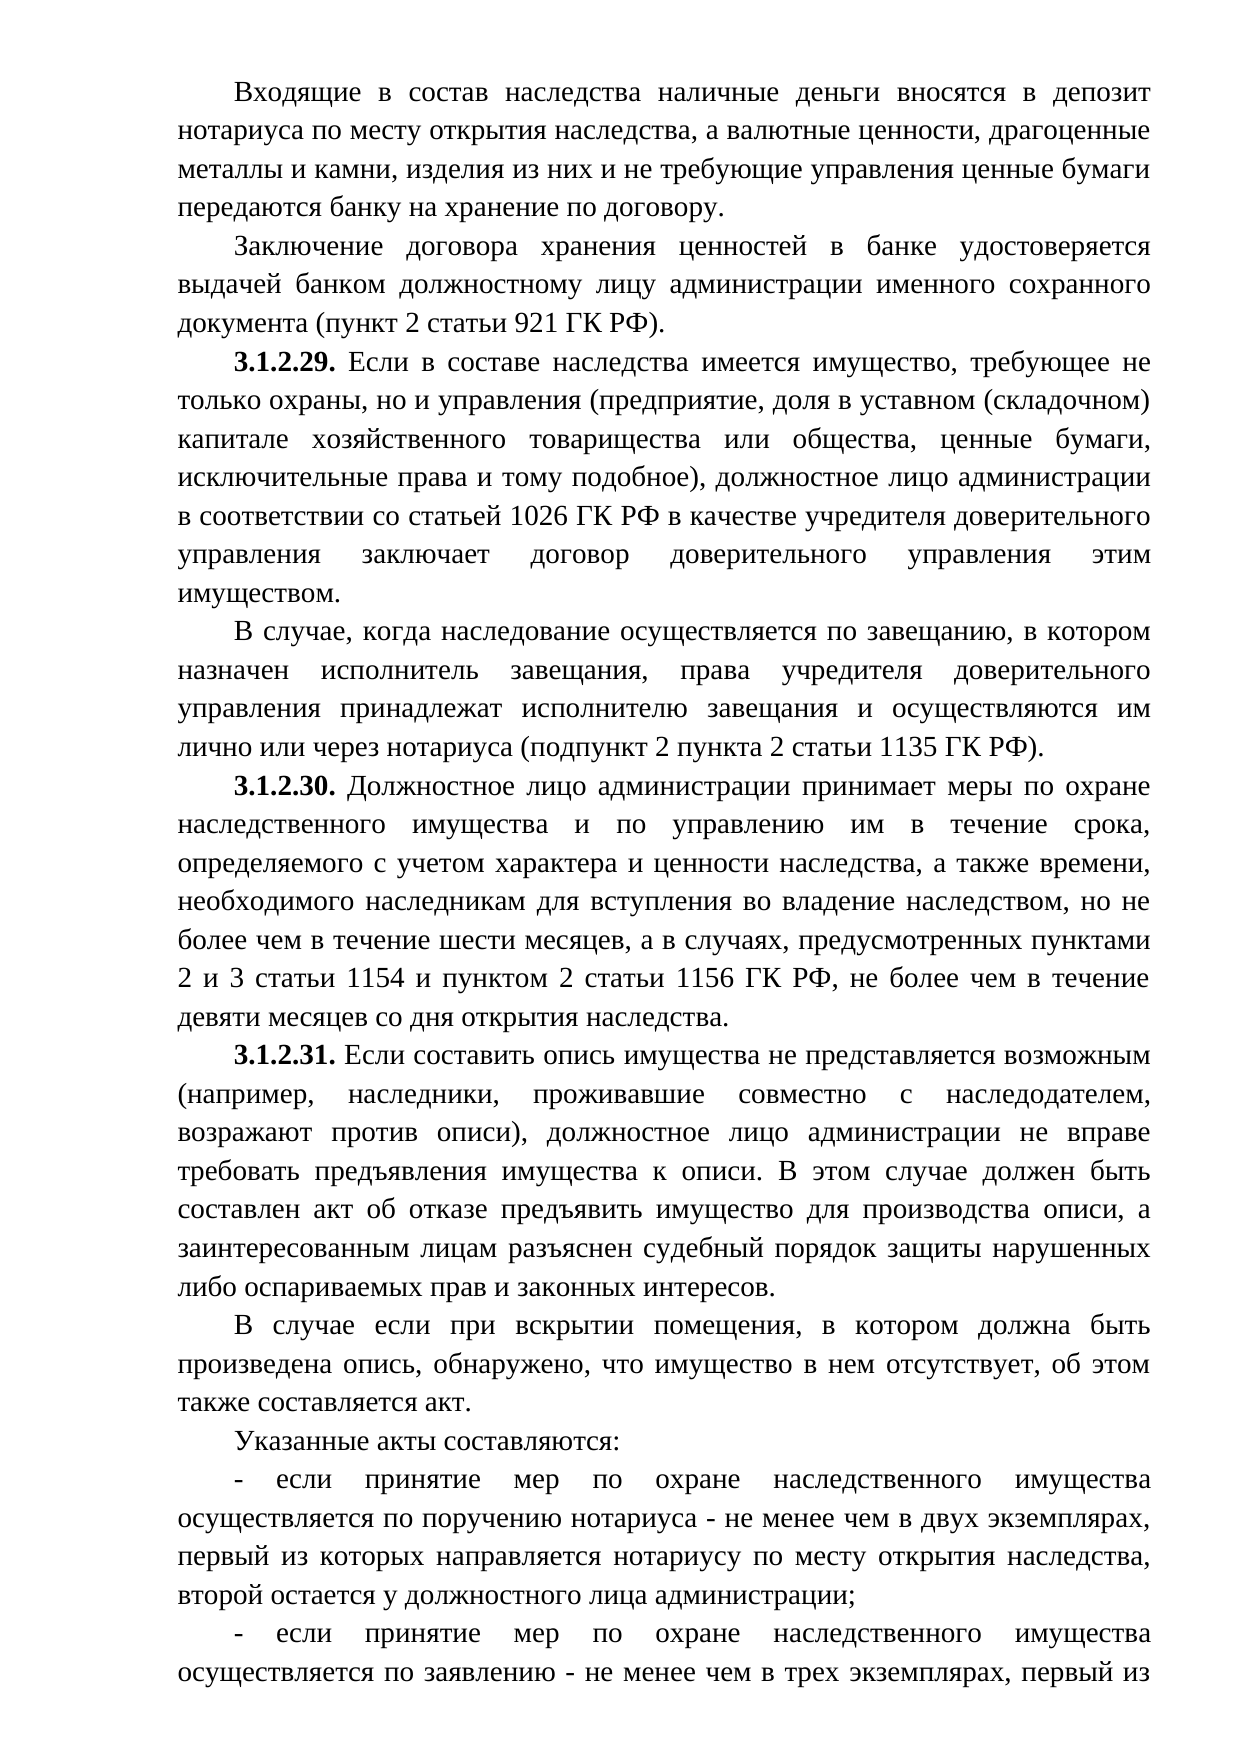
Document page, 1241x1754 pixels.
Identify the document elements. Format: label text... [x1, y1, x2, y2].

text - если принятие мер по охране наследственного имущества осуществляется по поручению нотариуса - не менее чем в двух экземплярах, первый из которых направляется нотариусу по месту открытия наследства, второй остается у должностного лица администрации; [177, 1461, 1152, 1611]
text Заключение договора хранения ценностей в банке удостоверяется выдачей банком должностному лицу администрации именного сохранного документа (пункт 2 статьи 921 ГК РФ). [177, 228, 1152, 339]
text В случае если при вскрытии помещения, в котором должна быть произведена опись, обнаружено, что имущество в нем отсутствует, об этом также составляется акт. [177, 1307, 1152, 1418]
text Указанные акты составляются: [177, 1423, 1152, 1456]
text 3.1.2.31. Если составить опись имущества не представляется возможным (например, наследники, проживавшие совместно с наследодателем, возражают против описи), должностное лицо администрации не вправе требовать предъявления имущества к описи. В этом случае должен быть составлен акт об отказе предъявить имущество для производства описи, а заинтересованным лицам разъяснен судебный порядок защиты нарушенных либо оспариваемых прав и законных интересов. [177, 1037, 1152, 1302]
text В случае, когда наследование осуществляется по завещанию, в котором назначен исполнитель завещания, права учредителя доверительного управления принадлежат исполнителю завещания и осуществляются им лично или через нотариуса (подпункт 2 пункта 2 статьи 1135 ГК РФ). [177, 613, 1152, 763]
text 3.1.2.30. Должностное лицо администрации принимает меры по охране наследственного имущества и по управлению им в течение срока, определяемого с учетом характера и ценности наследства, а также времени, необходимого наследникам для вступления во владение наследством, но не более чем в течение шести месяцев, а в случаях, предусмотренных пунктами 2 и 3 статьи 1154 и пунктом 2 статьи 1156 ГК РФ, не более чем в течение девяти месяцев со дня открытия наследства. [177, 768, 1152, 1032]
text 3.1.2.29. Если в составе наследства имеется имущество, требующее не только охраны, но и управления (предприятие, доля в уставном (складочном) капитале хозяйственного товарищества или общества, ценные бумаги, исключительные права и тому подобное), должностное лицо администрации в соответствии со статьей 1026 ГК РФ в качестве учредителя доверительного управления заключает договор доверительного управления этим имуществом. [177, 344, 1152, 608]
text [177, 1616, 1152, 1688]
text Входящие в состав наследства наличные деньги вносятся в депозит нотариуса по месту открытия наследства, а валютные ценности, драгоценные металлы и камни, изделия из них и не требующие управления ценные бумаги передаются банку на хранение по договору. [177, 74, 1152, 223]
